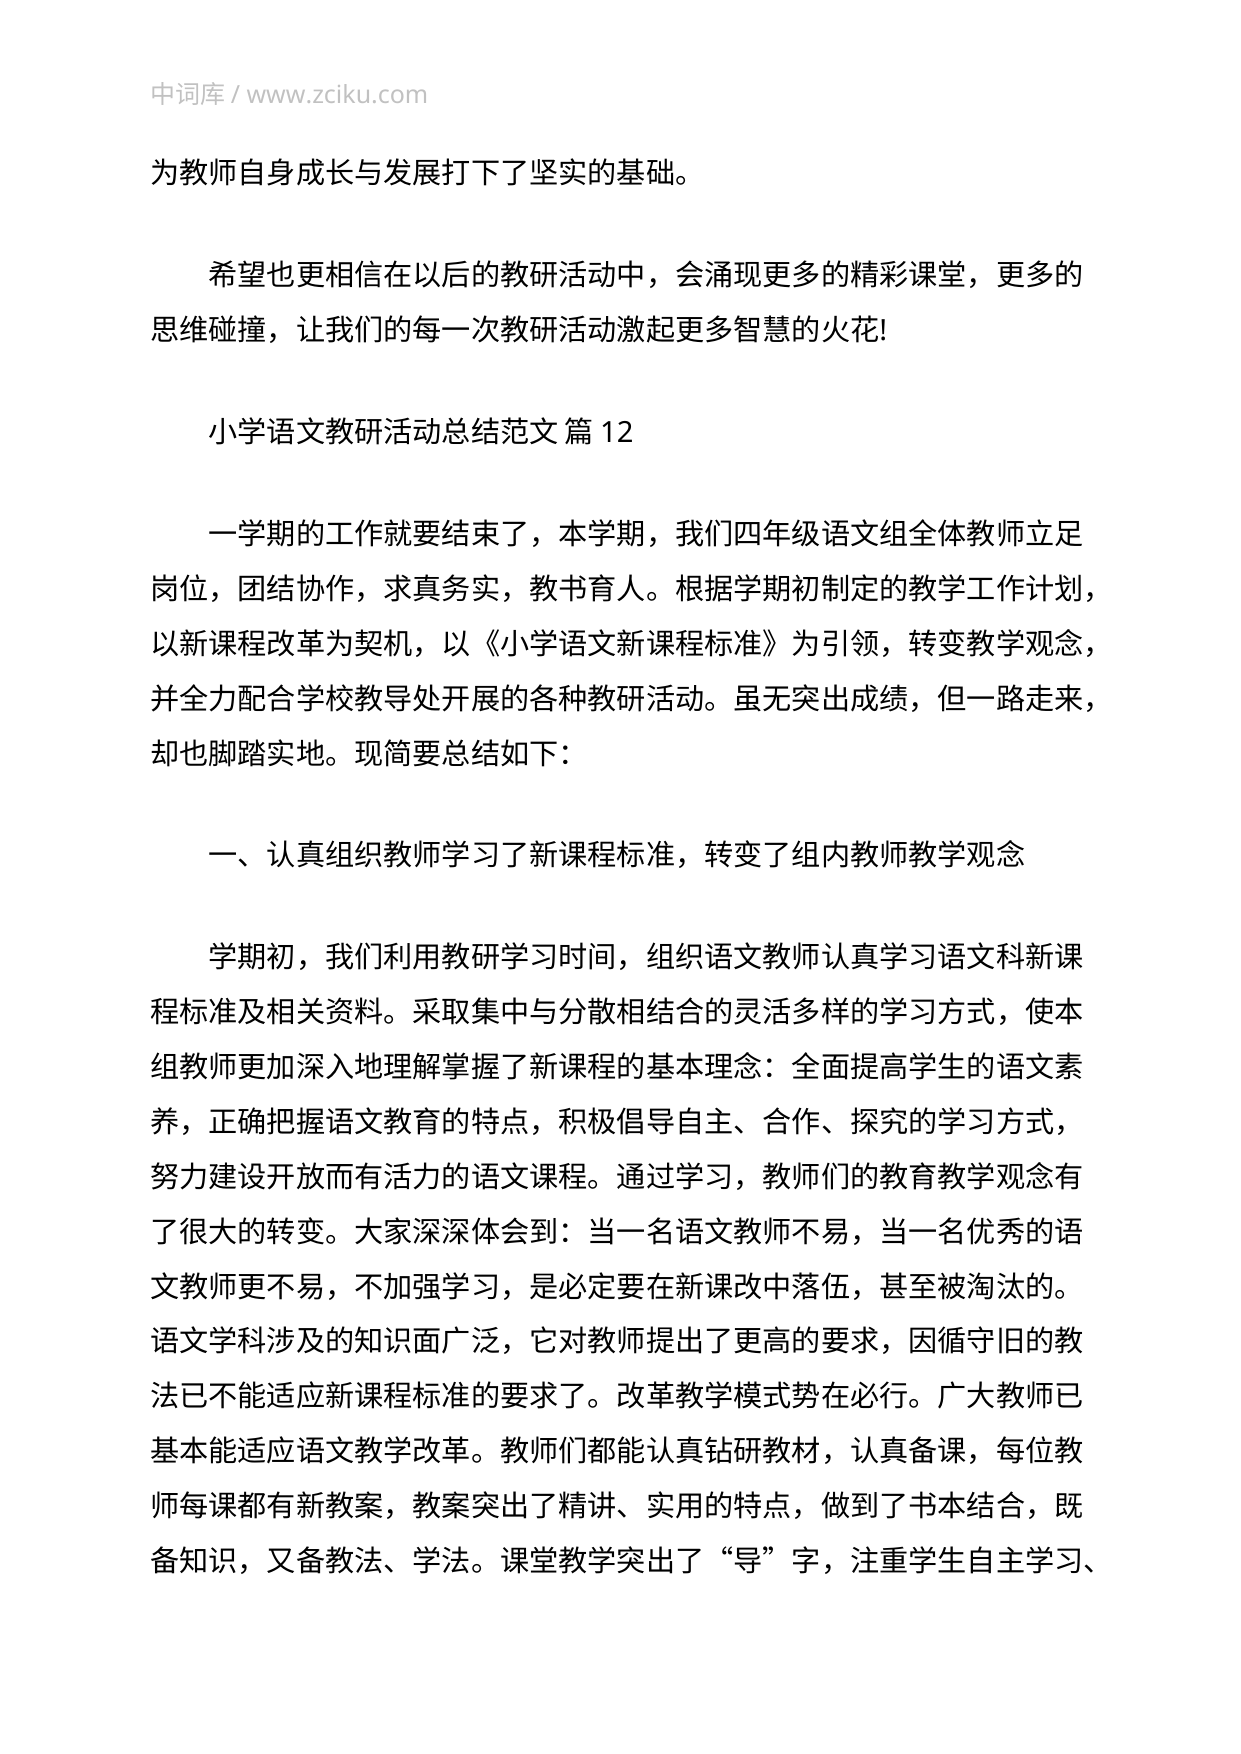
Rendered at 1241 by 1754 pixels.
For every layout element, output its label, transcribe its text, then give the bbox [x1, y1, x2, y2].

text 希望也更相信在以后的教研活动中，会涌现更多的精彩课堂，更多的思维碰撞，让我们的每一次教研活动激起更多智慧的火花! [150, 252, 1090, 349]
text 小学语文教研活动总结范文 篇12 [150, 409, 1090, 451]
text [150, 934, 1090, 1580]
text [150, 150, 1090, 192]
text 一、认真组织教师学习了新课程标准，转变了组内教师教学观念 [150, 832, 1090, 874]
text 一学期的工作就要结束了，本学期，我们四年级语文组全体教师立足岗位，团结协作，求真务实，教书育人。根据学期初制定的教学工作计划，以新课程改革为契机，以《小学语文新课程标准》为引领，转变教学观念，并全力配合学校教导处开展的各种教研活动。虽无突出成绩，但一路走来，却也脚踏实地。现简要总结如下： [150, 511, 1090, 772]
